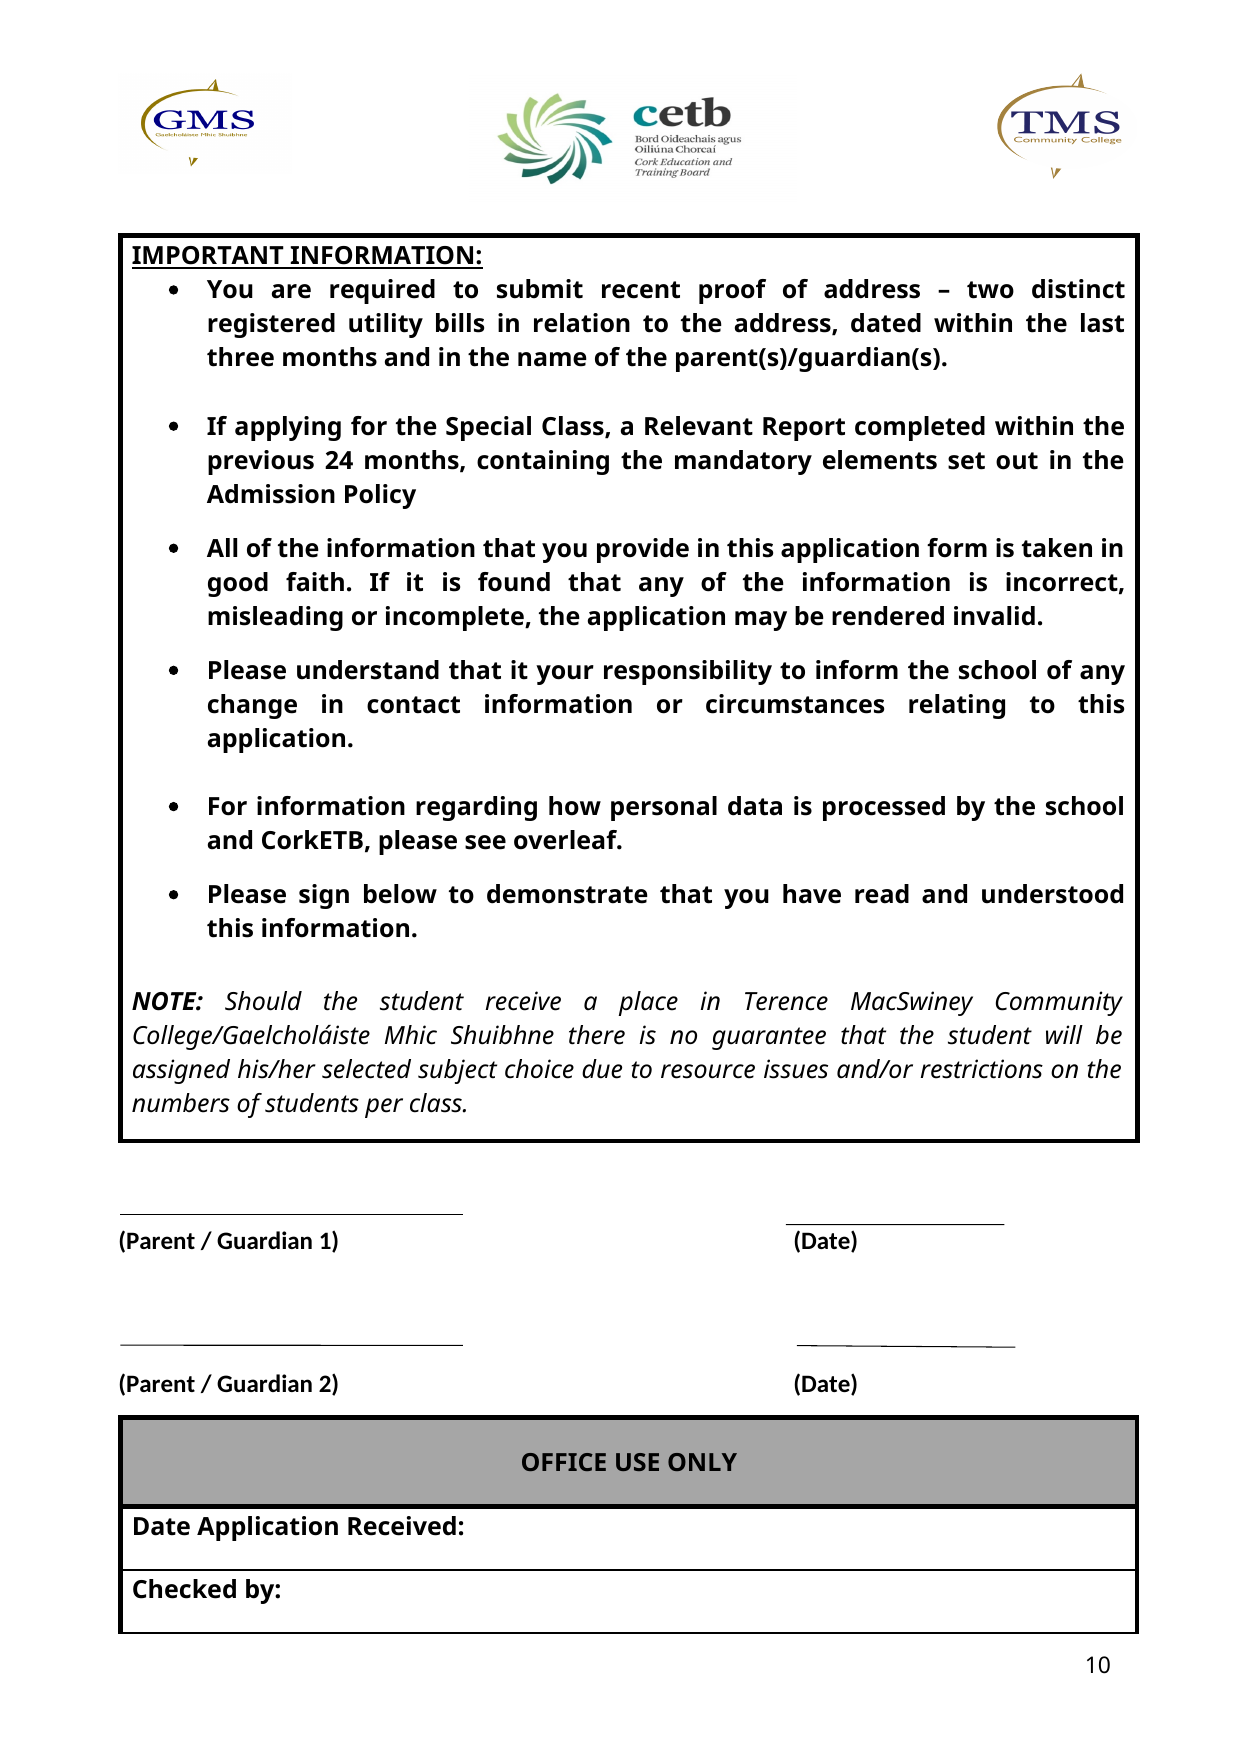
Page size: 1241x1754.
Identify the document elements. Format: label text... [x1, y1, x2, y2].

text (Parent / Guardian 2) (Date) [118, 1368, 1137, 1398]
text (Parent / Guardian 1) (Date) [118, 1226, 1137, 1256]
picture [118, 73, 293, 174]
picture [468, 73, 798, 202]
table_header OFFICE USE ONLY [123, 1420, 1135, 1504]
picture [997, 73, 1137, 179]
table_cell Date Application Received: [123, 1509, 1135, 1569]
table_cell Checked by: [123, 1571, 1135, 1632]
table_header IMPORTANT INFORMATION: You are required to submit recent proof of address – two distinct registered utility bills in relation to the address, dated within the last three months and in the name of the parent(s)/guardian(s). If applying for the Special Class, a Relevant Report completed within the previous 24 months, containing the mandatory elements set out in the Admission Policy All of the information that you provide in this application form is taken in good faith. If it is found that any of the information is incorrect, misleading or incomplete, the application may be rendered invalid. Please understand that it your responsibility to inform the school of any change in contact information or circumstances relating to this application. For information regarding how personal data is processed by the school and CorkETB, please see overleaf. Please sign below to demonstrate that you have read and understood this information. NOTE: Should the student receive a place in Terence MacSwiney Community College/Gaelcholáiste Mhic Shuibhne there is no guarantee that the student will be assigned his/her selected subject choice due to resource issues and/or restrictions on the numbers of students per class. [123, 238, 1135, 1138]
